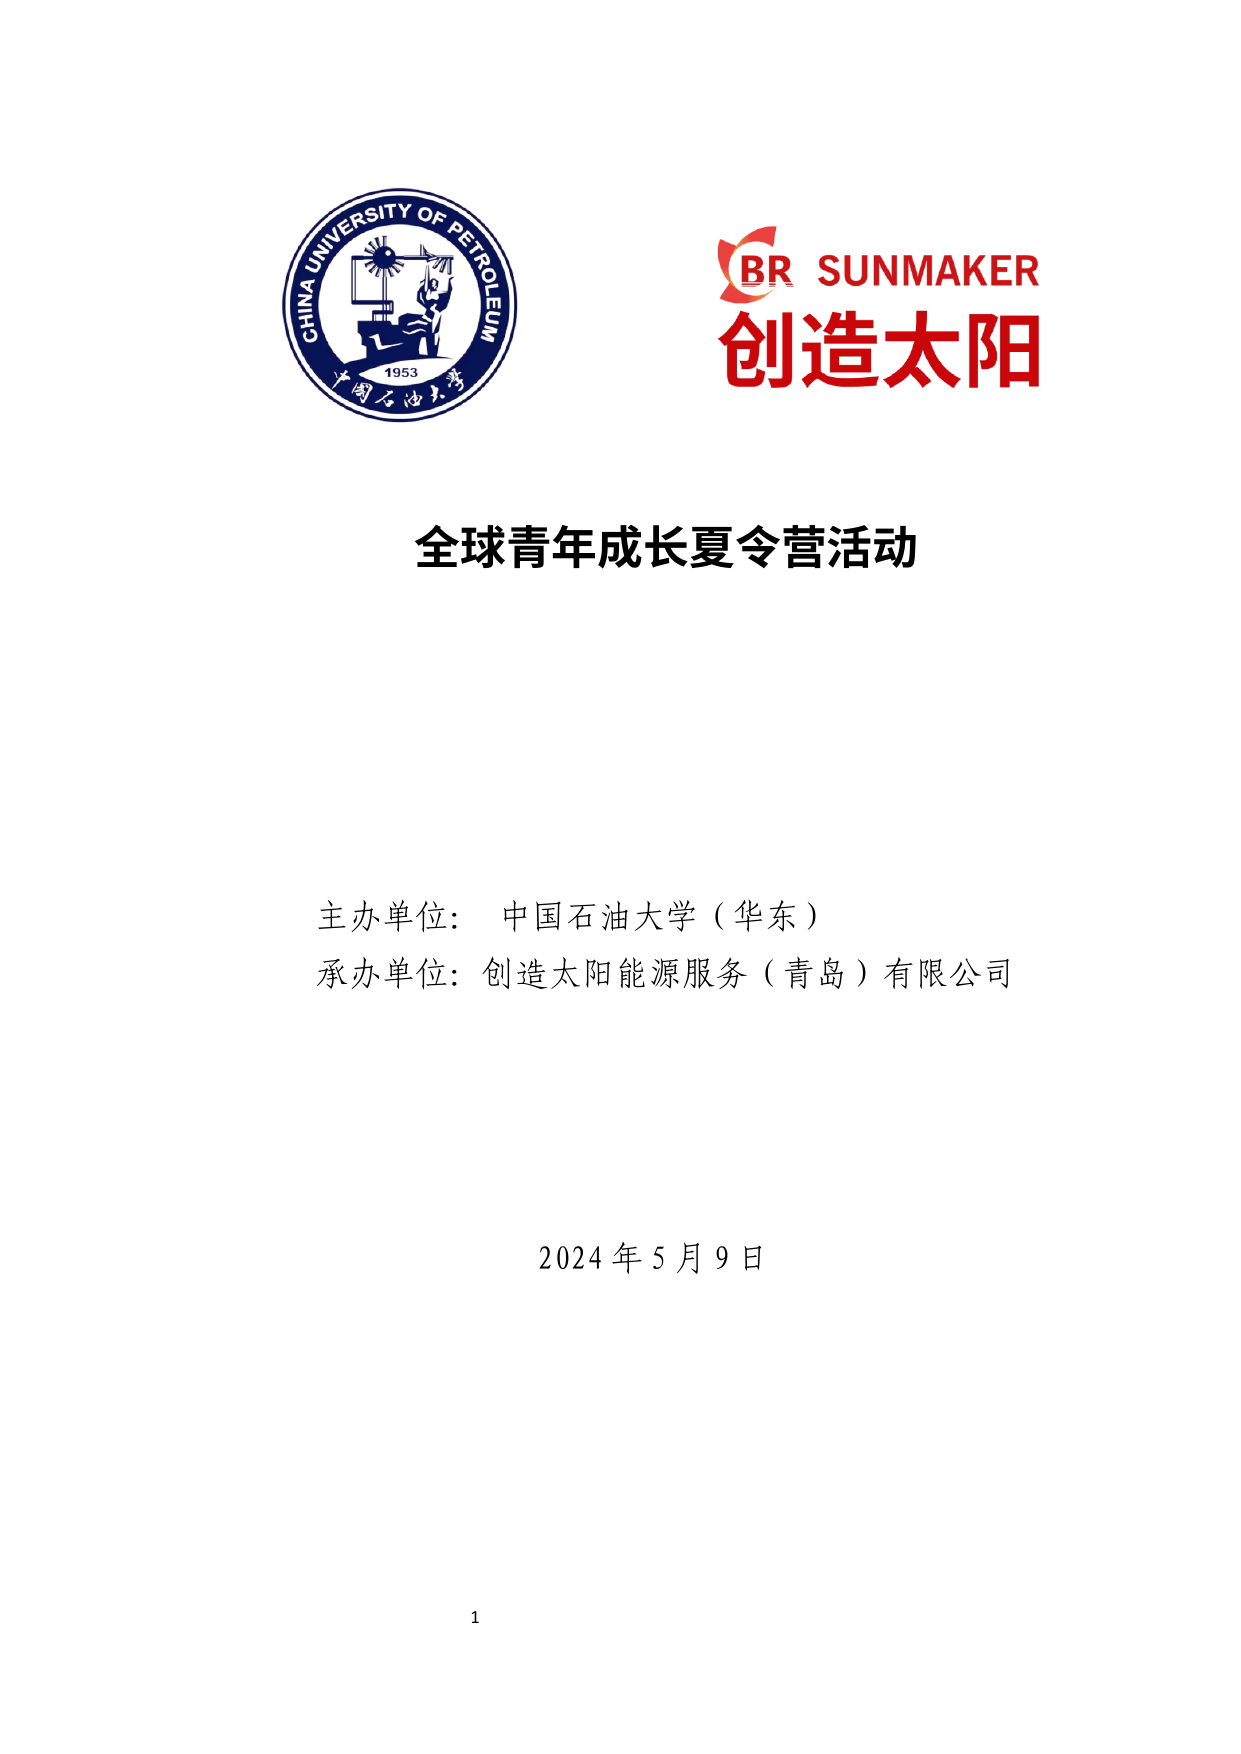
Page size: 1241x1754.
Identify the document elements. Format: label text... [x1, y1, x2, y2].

text 承办单位：创造太阳能源服务（青岛）有限公司 [182, 952, 1058, 991]
picture [692, 196, 1058, 420]
text 全球青年成长夏令营活动 [182, 511, 1058, 577]
text 2024年5月9日 [182, 1237, 1058, 1275]
text 主办单位： 中国石油大学（华东） [182, 896, 1058, 933]
picture [278, 184, 519, 423]
